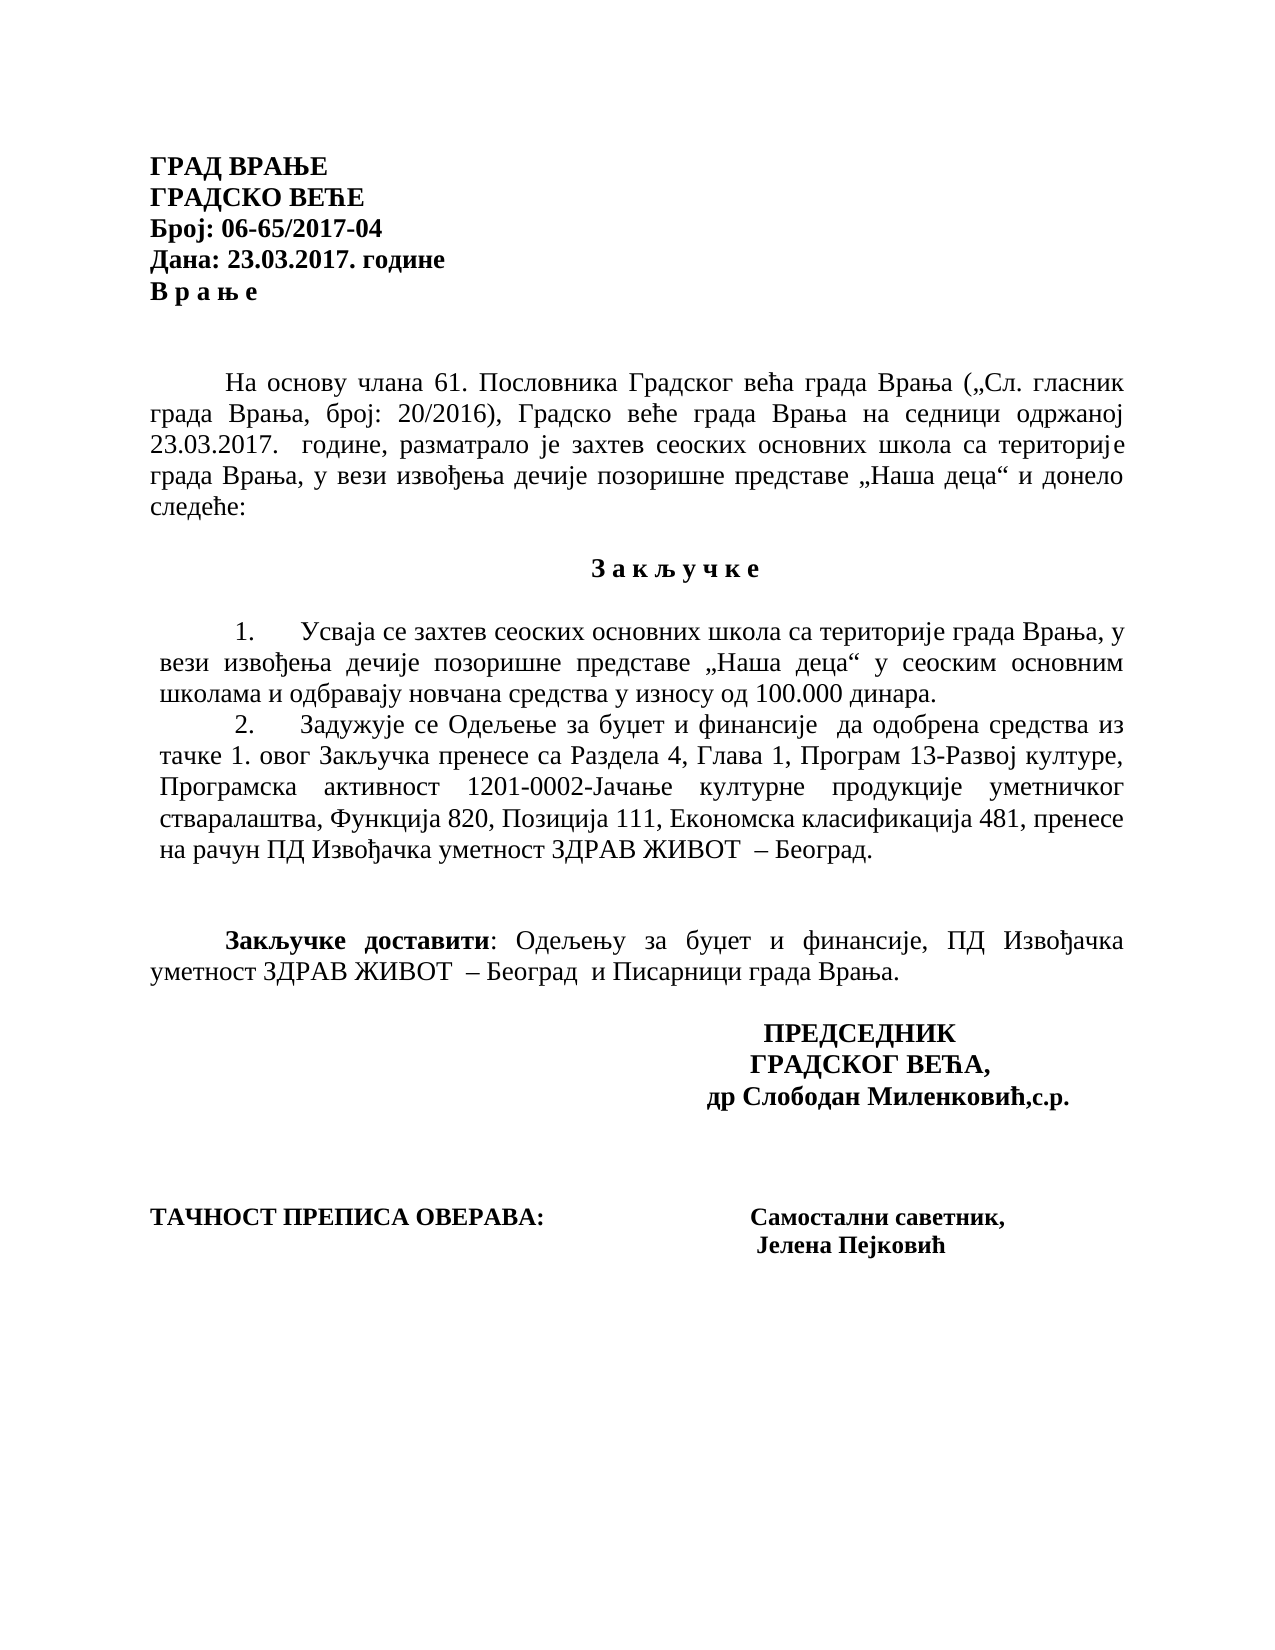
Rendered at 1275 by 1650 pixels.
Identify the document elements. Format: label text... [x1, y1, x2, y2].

text ГРАДСКОГ ВЕЋА, [150, 1048, 1125, 1079]
list Задужује се Одељење за буџет и финансије да одобрена средства из тачке 1. овог Закључка пренесе са Раздела 4, Глава 1, Програм 13-Развој културе, Програмска активност 1201-0002-Јачање културне продукције уметничког стваралаштва, Функција 820, Позиција 111, Економска класификација 481, пренесе на рачун ПД Извођачка уметност ЗДРАВ ЖИВОТ – Београд. [159, 708, 1125, 864]
text Јелена Пејковић [150, 1231, 1125, 1259]
text др Слободан Миленковић,с.р. [150, 1079, 1125, 1111]
text На основу члана 61. Пословника Градског већа града Врања („Сл. гласник града Врања, број: 20/2016), Градско веће града Врања на седници одржаној 23.03.2017. године, разматрало је захтев сеоских основних школа са територије града Врања, у вези извођења дечије позоришне представе „Наша деца“ и донело следеће: [150, 366, 1125, 521]
text В р а њ е [150, 274, 1125, 306]
text ГРАД ВРАЊЕ [150, 150, 1125, 181]
text ТАЧНОСТ ПРЕПИСА ОВЕРАВА: Самостални саветник, [150, 1202, 1125, 1231]
list Усваја се захтев сеоских основних школа са територије града Врања, у вези извођења дечије позоришне представе „Наша деца“ у сеоским основним школама и одбравају новчана средства у износу од 100.000 динара. [159, 615, 1125, 708]
text Број: 06-65/2017-04 [150, 212, 1125, 243]
text З а к љ у ч к е [150, 552, 1125, 584]
text ПРЕДСЕДНИК [150, 1017, 1125, 1048]
text Дана: 23.03.2017. године [150, 243, 1125, 274]
text Закључке доставити: Одељењу за буџет и финансије, ПД Извођачка уметност ЗДРАВ ЖИВОТ – Београд и Писарници града Врања. [150, 924, 1125, 986]
text ГРАДСКО ВЕЋЕ [150, 181, 1125, 212]
